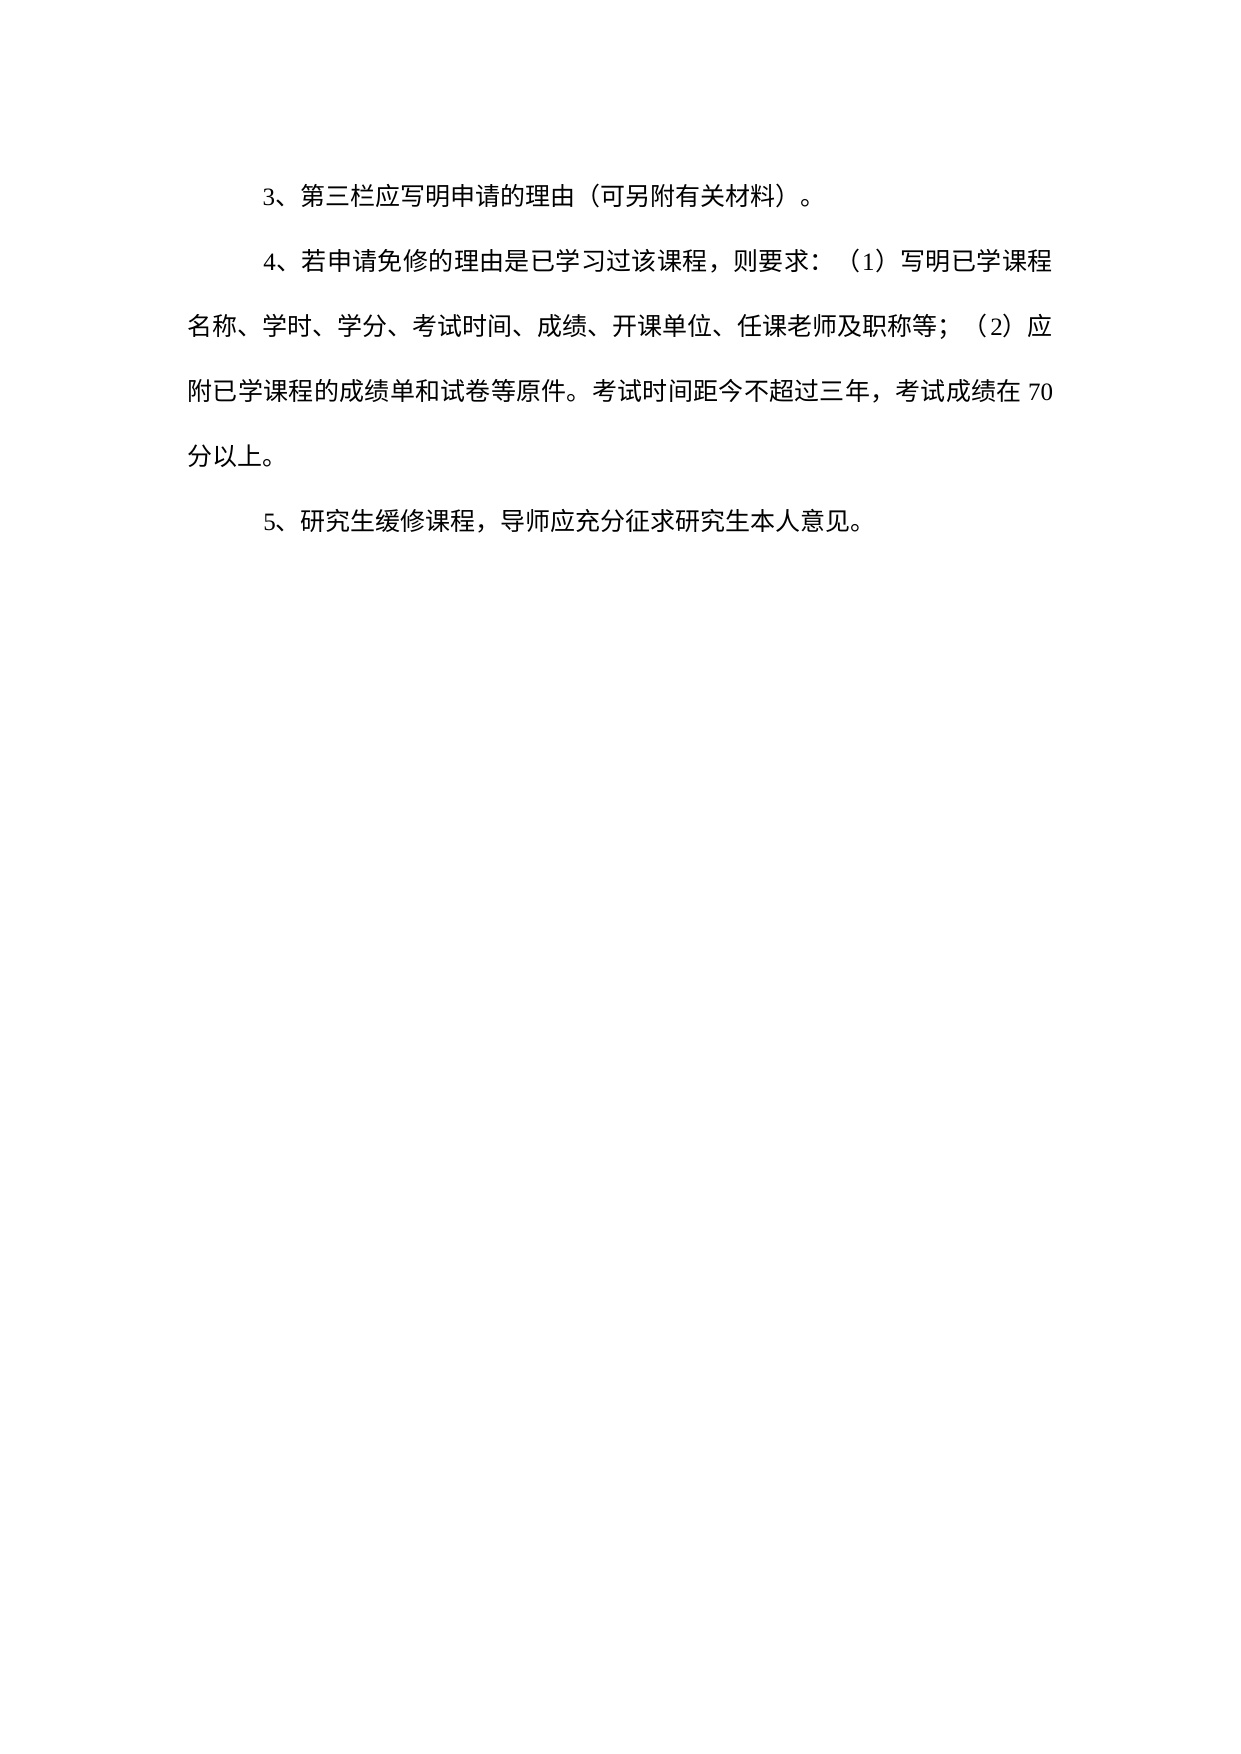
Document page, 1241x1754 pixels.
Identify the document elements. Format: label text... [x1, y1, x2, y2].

text 5、研究生缓修课程，导师应充分征求研究生本人意见。 [187, 487, 1053, 552]
text 3、第三栏应写明申请的理由（可另附有关材料）。 [187, 162, 1053, 227]
text 4、若申请免修的理由是已学习过该课程，则要求：（1）写明已学课程名称、学时、学分、考试时间、成绩、开课单位、任课老师及职称等；（2）应附已学课程的成绩单和试卷等原件。考试时间距今不超过三年，考试成绩在70分以上。 [187, 227, 1053, 487]
